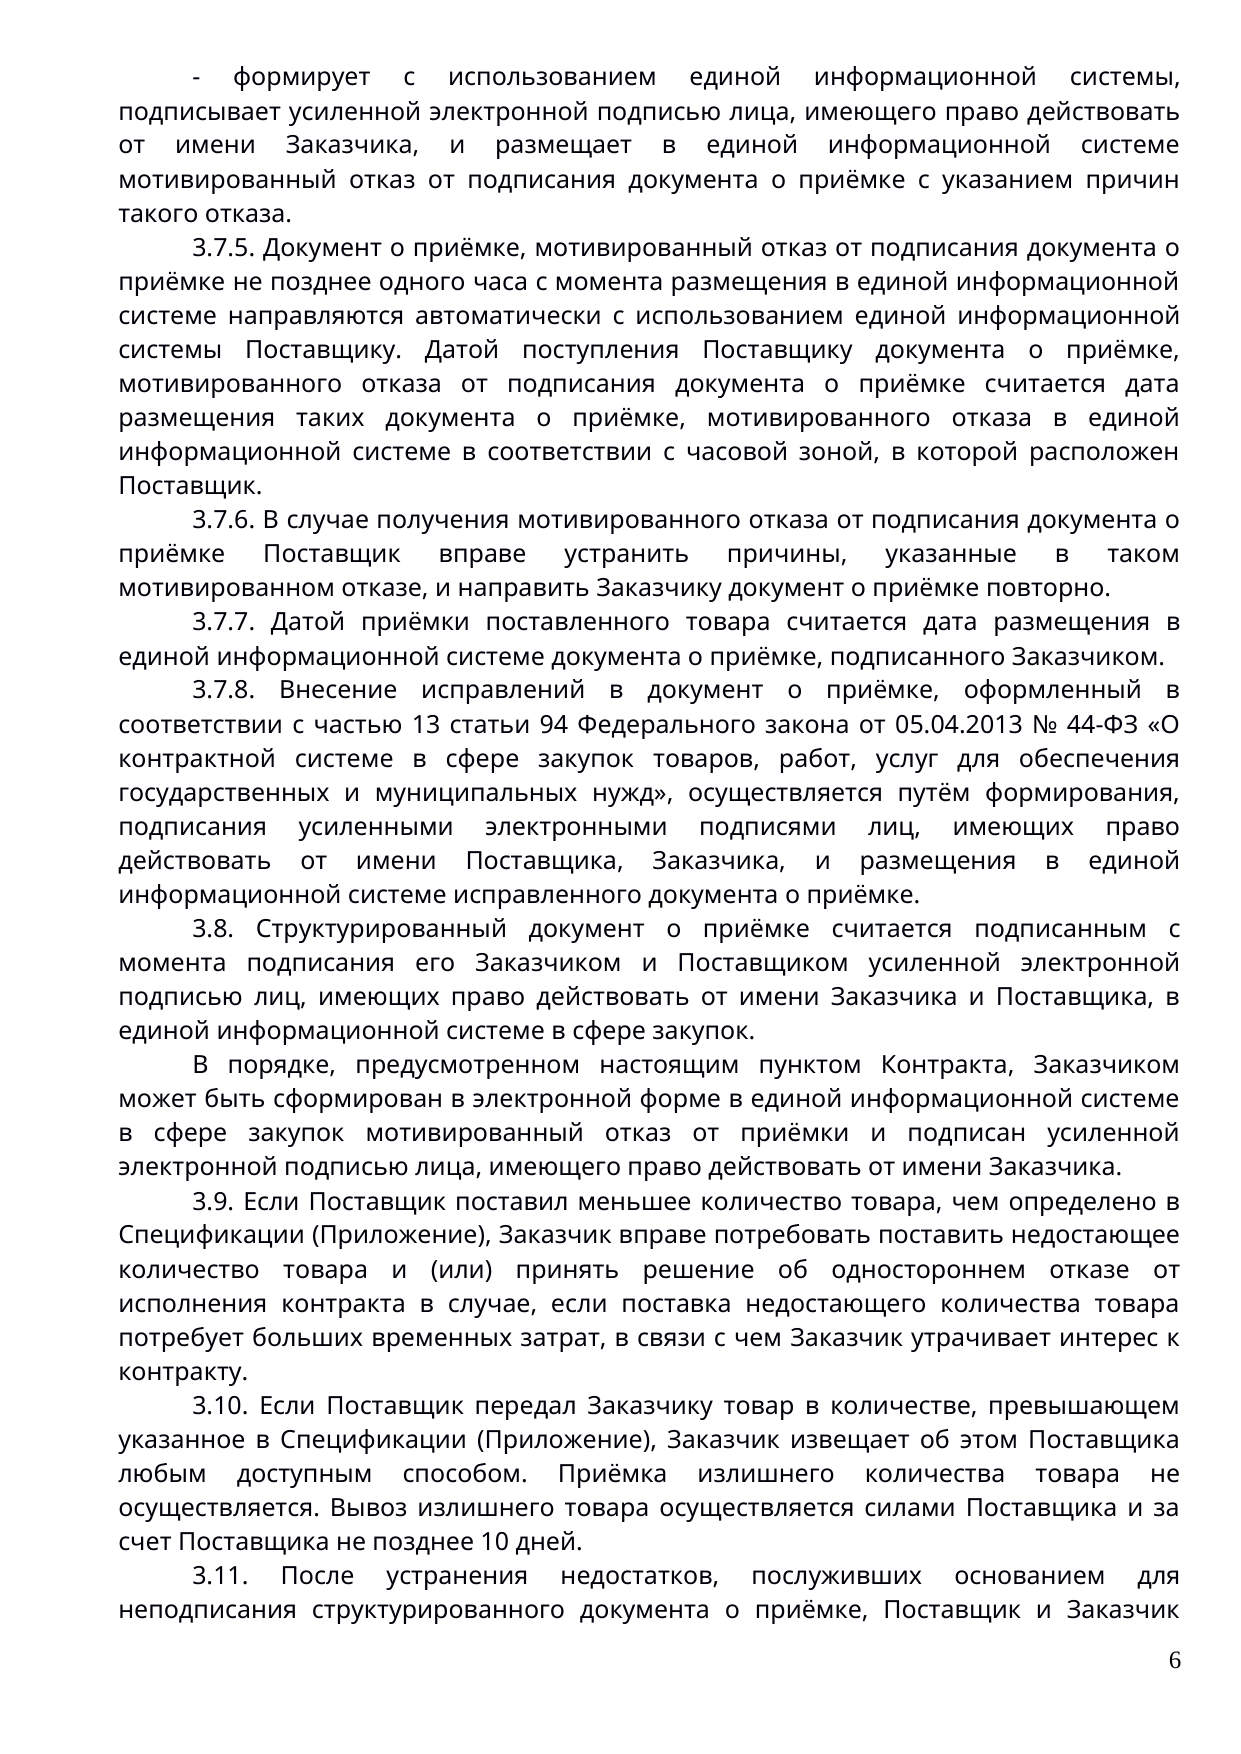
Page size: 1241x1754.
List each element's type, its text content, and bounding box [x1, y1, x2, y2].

text 3.7.7. Датой приёмки поставленного товара считается дата размещения в единой информационной системе документа о приёмке, подписанного Заказчиком. [118, 604, 1181, 672]
text 3.10. Если Поставщик передал Заказчику товар в количестве, превышающем указанное в Спецификации (Приложение), Заказчик извещает об этом Поставщика любым доступным способом. Приёмка излишнего количества товара не осуществляется. Вывоз излишнего товара осуществляется силами Поставщика и за счет Поставщика не позднее 10 дней. [118, 1387, 1181, 1558]
text 3.9. Если Поставщик поставил меньшее количество товара, чем определено в Спецификации (Приложение), Заказчик вправе потребовать поставить недостающее количество товара и (или) принять решение об одностороннем отказе от исполнения контракта в случае, если поставка недостающего количества товара потребует больших временных затрат, в связи с чем Заказчик утрачивает интерес к контракту. [118, 1183, 1181, 1387]
text 3.8. Структурированный документ о приёмке считается подписанным с момента подписания его Заказчиком и Поставщиком усиленной электронной подписью лиц, имеющих право действовать от имени Заказчика и Поставщика, в единой информационной системе в сфере закупок. [118, 911, 1181, 1047]
text 3.7.5. Документ о приёмке, мотивированный отказ от подписания документа о приёмке не позднее одного часа с момента размещения в единой информационной системе направляются автоматически с использованием единой информационной системы Поставщику. Датой поступления Поставщику документа о приёмке, мотивированного отказа от подписания документа о приёмке считается дата размещения таких документа о приёмке, мотивированного отказа в единой информационной системе в соответствии с часовой зоной, в которой расположен Поставщик. [118, 229, 1181, 502]
text В порядке, предусмотренном настоящим пунктом Контракта, Заказчиком может быть сформирован в электронной форме в единой информационной системе в сфере закупок мотивированный отказ от приёмки и подписан усиленной электронной подписью лица, имеющего право действовать от имени Заказчика. [118, 1047, 1181, 1183]
text 3.7.8. Внесение исправлений в документ о приёмке, оформленный в соответствии с частью 13 статьи 94 Федерального закона от 05.04.2013 № 44-ФЗ «О контрактной системе в сфере закупок товаров, работ, услуг для обеспечения государственных и муниципальных нужд», осуществляется путём формирования, подписания усиленными электронными подписями лиц, имеющих право действовать от имени Поставщика, Заказчика, и размещения в единой информационной системе исправленного документа о приёмке. [118, 672, 1181, 911]
text 3.7.6. В случае получения мотивированного отказа от подписания документа о приёмке Поставщик вправе устранить причины, указанные в таком мотивированном отказе, и направить Заказчику документ о приёмке повторно. [118, 502, 1181, 604]
text - формирует с использованием единой информационной системы, подписывает усиленной электронной подписью лица, имеющего право действовать от имени Заказчика, и размещает в единой информационной системе мотивированный отказ от подписания документа о приёмке с указанием причин такого отказа. [118, 59, 1181, 229]
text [118, 1558, 1181, 1626]
